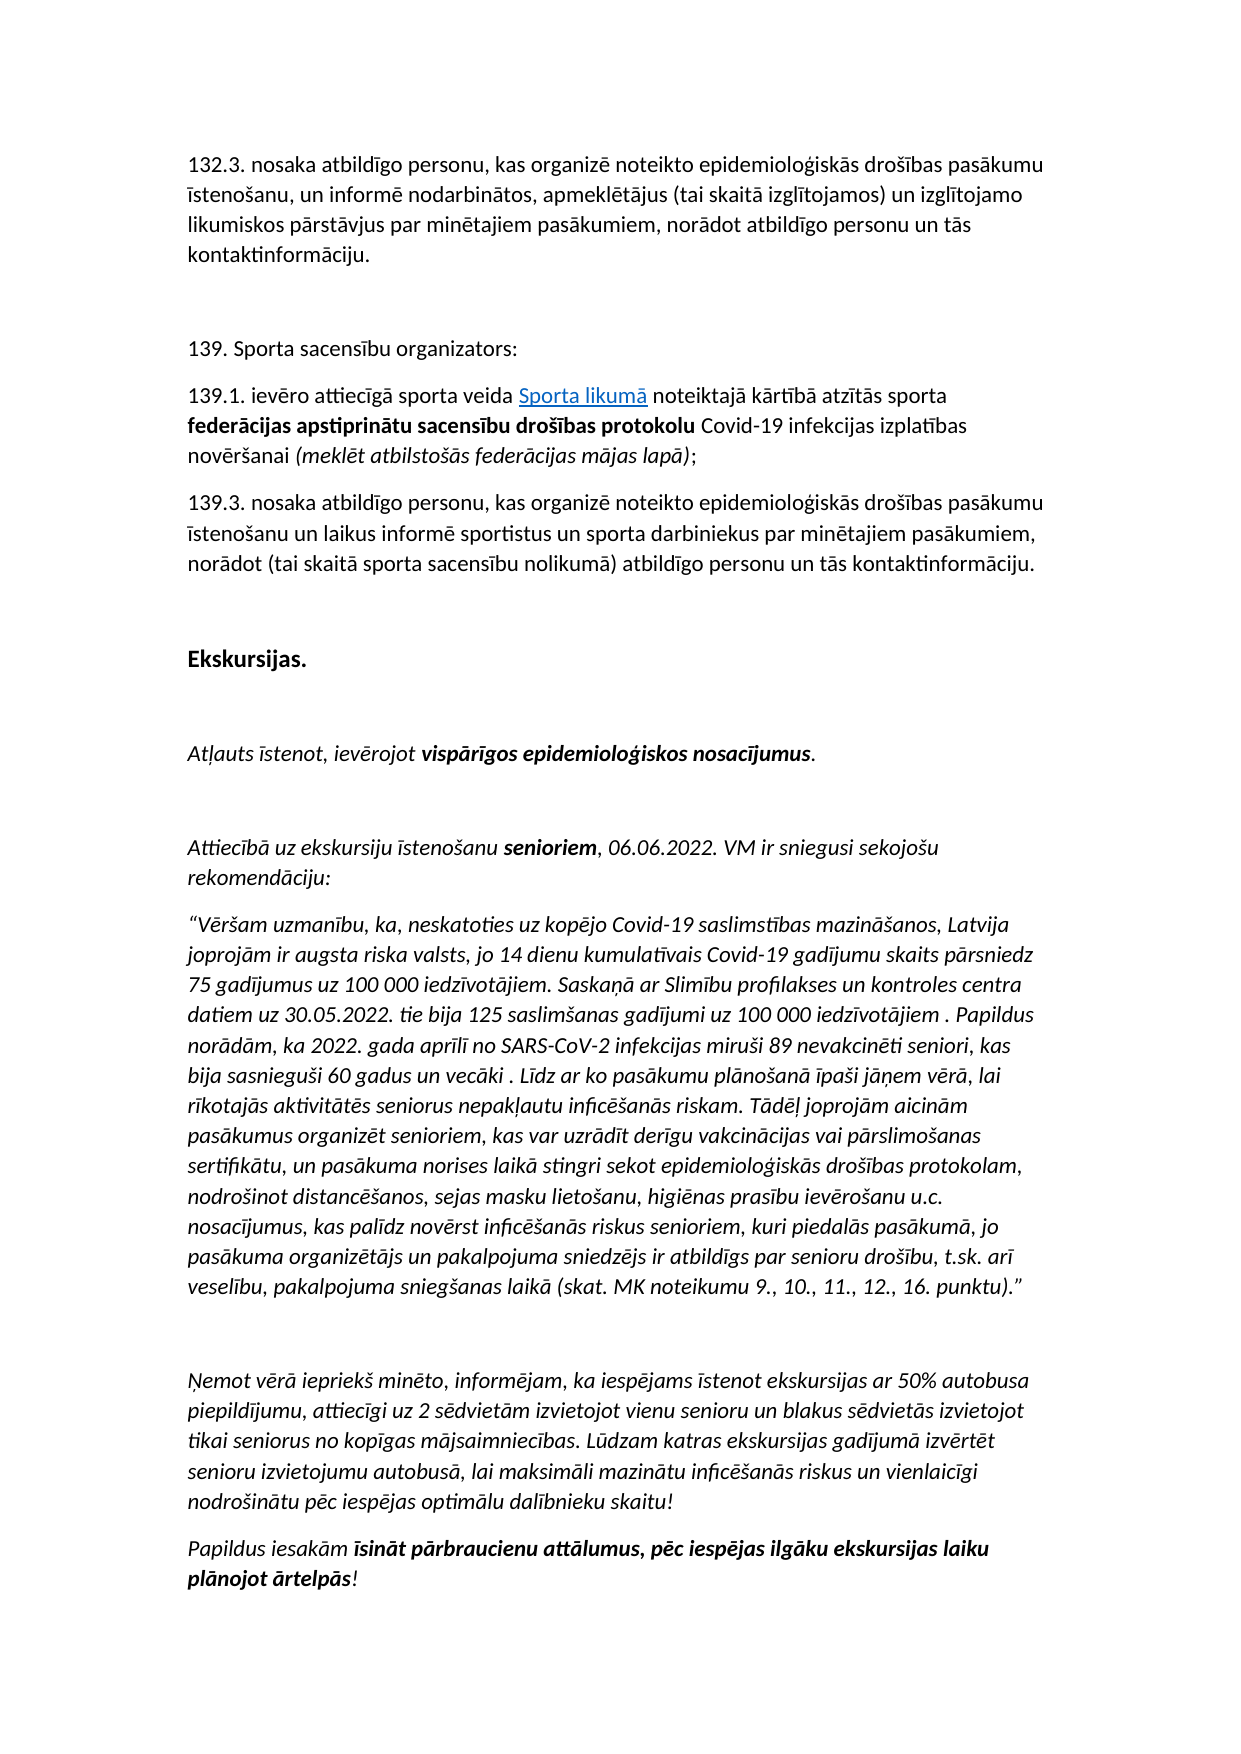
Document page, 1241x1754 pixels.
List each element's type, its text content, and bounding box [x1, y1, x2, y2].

text 139.3. nosaka atbildīgo personu, kas organizē noteikto epidemioloģiskās drošības pasākumu īstenošanu un laikus informē sportistus un sporta darbiniekus par minētajiem pasākumiem, norādot (tai skaitā sporta sacensību nolikumā) atbildīgo personu un tās kontaktinformāciju. [187, 488, 1053, 577]
text Atļauts īstenot, ievērojot vispārīgos epidemioloģiskos nosacījumus. [187, 739, 1053, 767]
text Attiecībā uz ekskursiju īstenošanu senioriem, 06.06.2022. VM ir sniegusi sekojošu rekomendāciju: [187, 833, 1053, 891]
text Ņemot vērā iepriekš minēto, informējam, ka iespējams īstenot ekskursijas ar 50% autobusa piepildījumu, attiecīgi uz 2 sēdvietām izvietojot vienu senioru un blakus sēdvietās izvietojot tikai seniorus no kopīgas mājsaimniecības. Lūdzam katras ekskursijas gadījumā izvērtēt senioru izvietojumu autobusā, lai maksimāli mazinātu inficēšanās riskus un vienlaicīgi nodrošinātu pēc iespējas optimālu dalībnieku skaitu! [187, 1366, 1053, 1515]
text “Vēršam uzmanību, ka, neskatoties uz kopējo Covid-19 saslimstības mazināšanos, Latvija joprojām ir augsta riska valsts, jo 14 dienu kumulatīvais Covid-19 gadījumu skaits pārsniedz 75 gadījumus uz 100 000 iedzīvotājiem. Saskaņā ar Slimību profilakses un kontroles centra datiem uz 30.05.2022. tie bija 125 saslimšanas gadījumi uz 100 000 iedzīvotājiem . Papildus norādām, ka 2022. gada aprīlī no SARS-CoV-2 infekcijas miruši 89 nevakcinēti seniori, kas bija sasnieguši 60 gadus un vecāki . Līdz ar ko pasākumu plānošanā īpaši jāņem vērā, lai rīkotajās aktivitātēs seniorus nepakļautu inficēšanās riskam. Tādēļ joprojām aicinām pasākumus organizēt senioriem, kas var uzrādīt derīgu vakcinācijas vai pārslimošanas sertifikātu, un pasākuma norises laikā stingri sekot epidemioloģiskās drošības protokolam, nodrošinot distancēšanos, sejas masku lietošanu, higiēnas prasību ievērošanu u.c. nosacījumus, kas palīdz novērst inficēšanās riskus senioriem, kuri piedalās pasākumā, jo pasākuma organizētājs un pakalpojuma sniedzējs ir atbildīgs par senioru drošību, t.sk. arī veselību, pakalpojuma sniegšanas laikā (skat. MK noteikumu 9., 10., 11., 12., 16. punktu).” [187, 910, 1053, 1301]
text 139.1. ievēro attiecīgā sporta veida Sporta likumā noteiktajā kārtībā atzītās sporta federācijas apstiprinātu sacensību drošības protokolu Covid-19 infekcijas izplatības novēršanai (meklēt atbilstošās federācijas mājas lapā); [187, 381, 1053, 470]
text Papildus iesakām īsināt pārbraucienu attālumus, pēc iespējas ilgāku ekskursijas laiku plānojot ārtelpās! [187, 1534, 1053, 1592]
text 139. Sporta sacensību organizators: [187, 334, 1053, 362]
text 132.3. nosaka atbildīgo personu, kas organizē noteikto epidemioloģiskās drošības pasākumu īstenošanu, un informē nodarbinātos, apmeklētājus (tai skaitā izglītojamos) un izglītojamo likumiskos pārstāvjus par minētajiem pasākumiem, norādot atbildīgo personu un tās kontaktinformāciju. [187, 150, 1053, 269]
text Ekskursijas. [187, 643, 1053, 673]
